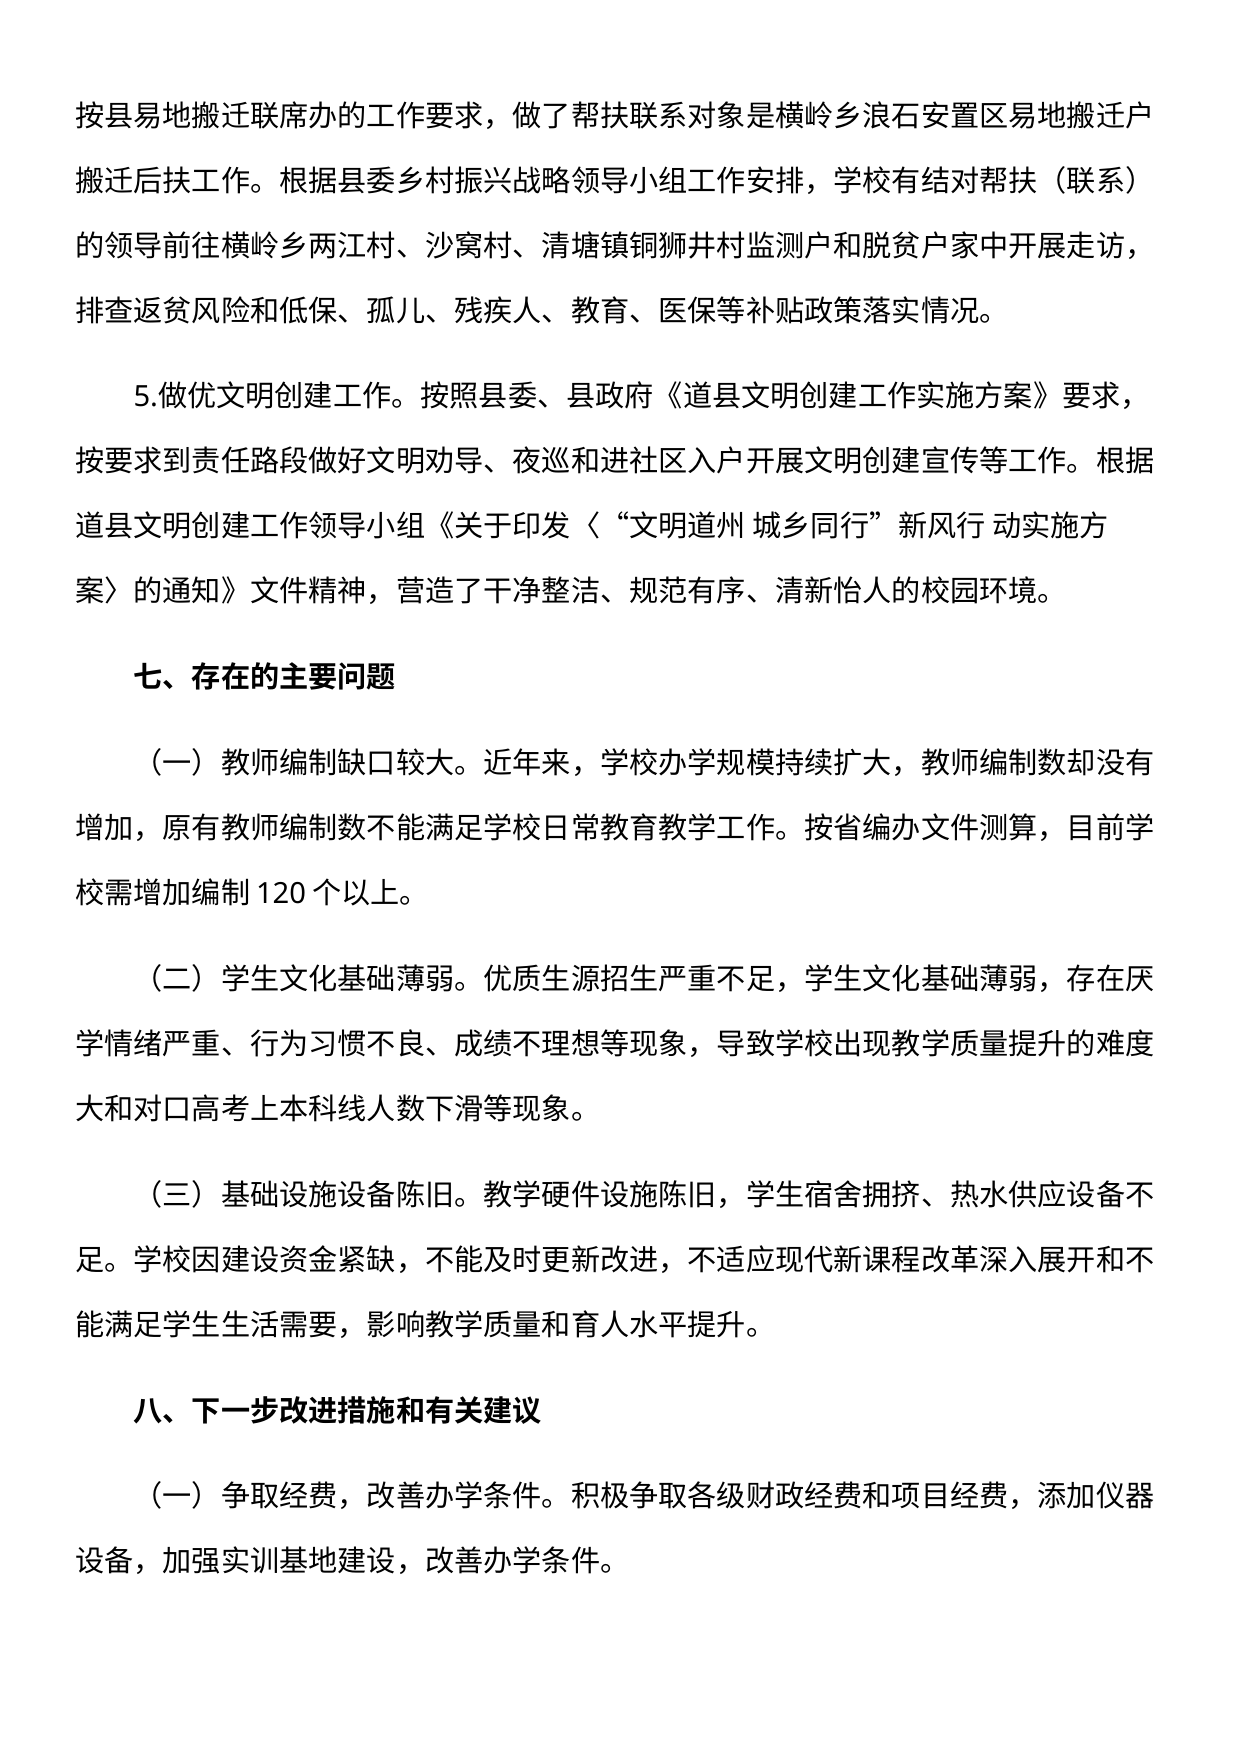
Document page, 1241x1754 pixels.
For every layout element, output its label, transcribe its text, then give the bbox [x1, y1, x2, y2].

text 七、存在的主要问题 [75, 642, 1165, 707]
text （二）学生文化基础薄弱。优质生源招生严重不足，学生文化基础薄弱，存在厌学情绪严重、行为习惯不良、成绩不理想等现象，导致学校出现教学质量提升的难度大和对口高考上本科线人数下滑等现象。 [75, 944, 1165, 1139]
text （三）基础设施设备陈旧。教学硬件设施陈旧，学生宿舍拥挤、热水供应设备不足。学校因建设资金紧缺，不能及时更新改进，不适应现代新课程改革深入展开和不能满足学生生活需要，影响教学质量和育人水平提升。 [75, 1160, 1165, 1355]
text （一）争取经费，改善办学条件。积极争取各级财政经费和项目经费，添加仪器设备，加强实训基地建设，改善办学条件。 [75, 1462, 1165, 1592]
text 5.做优文明创建工作。按照县委、县政府《道县文明创建工作实施方案》要求，按要求到责任路段做好文明劝导、夜巡和进社区入户开展文明创建宣传等工作。根据道县文明创建工作领导小组《关于印发〈“文明道州 城乡同行”新风行 动实施方案〉的通知》文件精神，营造了干净整洁、规范有序、清新怡人的校园环境。 [75, 362, 1165, 622]
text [75, 81, 1165, 341]
text （一）教师编制缺口较大。近年来，学校办学规模持续扩大，教师编制数却没有增加，原有教师编制数不能满足学校日常教育教学工作。按省编办文件测算，目前学校需增加编制120个以上。 [75, 728, 1165, 923]
text 八、下一步改进措施和有关建议 [75, 1376, 1165, 1441]
